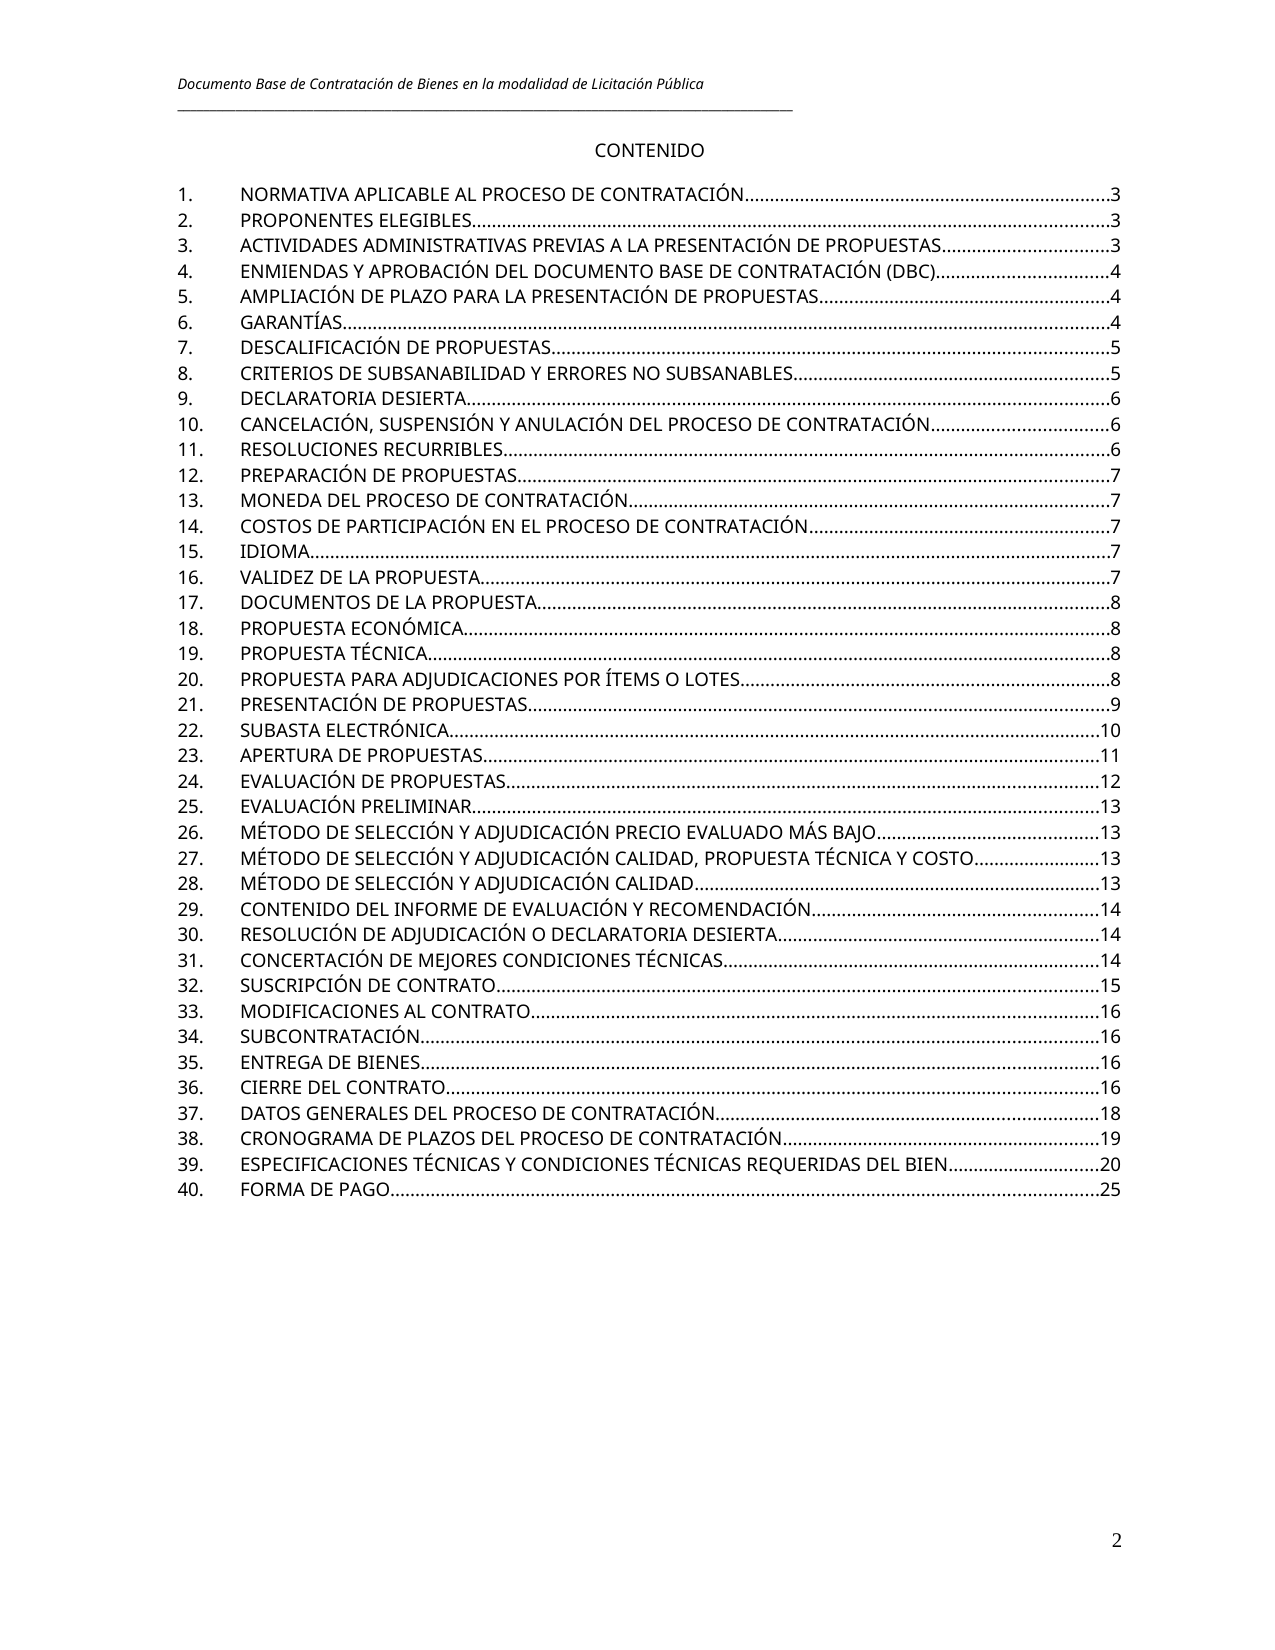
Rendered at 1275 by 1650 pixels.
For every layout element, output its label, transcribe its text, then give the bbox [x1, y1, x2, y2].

text 22. SUBASTA ELECTRÓNICA 10 [177, 717, 1122, 743]
text 13. MONEDA DEL PROCESO DE CONTRATACIÓN 7 [177, 488, 1122, 513]
text 5. AMPLIACIÓN DE PLAZO PARA LA PRESENTACIÓN DE PROPUESTAS 4 [177, 283, 1122, 309]
text 26. MÉTODO DE SELECCIÓN Y ADJUDICACIÓN PRECIO EVALUADO MÁS BAJO 13 [177, 819, 1122, 845]
text 3. ACTIVIDADES ADMINISTRATIVAS PREVIAS A LA PRESENTACIÓN DE PROPUESTAS 3 [177, 232, 1122, 258]
text 39. ESPECIFICACIONES TÉCNICAS Y CONDICIONES TÉCNICAS REQUERIDAS DEL BIEN 20 [177, 1151, 1122, 1177]
text 27. MÉTODO DE SELECCIÓN Y ADJUDICACIÓN CALIDAD, PROPUESTA TÉCNICA Y COSTO 13 [177, 845, 1122, 870]
text 40. FORMA DE PAGO 25 [177, 1177, 1122, 1202]
text 19. PROPUESTA TÉCNICA 8 [177, 641, 1122, 666]
text 6. GARANTÍAS 4 [177, 309, 1122, 334]
text 11. RESOLUCIONES RECURRIBLES 6 [177, 437, 1122, 462]
text CONTENIDO [177, 138, 1122, 163]
text 12. PREPARACIÓN DE PROPUESTAS 7 [177, 462, 1122, 488]
text 28. MÉTODO DE SELECCIÓN Y ADJUDICACIÓN CALIDAD 13 [177, 870, 1122, 896]
text 21. PRESENTACIÓN DE PROPUESTAS 9 [177, 692, 1122, 717]
text 15. IDIOMA 7 [177, 539, 1122, 564]
text 10. CANCELACIÓN, SUSPENSIÓN Y ANULACIÓN DEL PROCESO DE CONTRATACIÓN 6 [177, 411, 1122, 437]
text 35. ENTREGA DE BIENES 16 [177, 1049, 1122, 1074]
text 32. SUSCRIPCIÓN DE CONTRATO 15 [177, 972, 1122, 998]
text 2. PROPONENTES ELEGIBLES 3 [177, 207, 1122, 232]
text 20. PROPUESTA PARA ADJUDICACIONES POR ÍTEMS O LOTES 8 [177, 666, 1122, 692]
text 4. ENMIENDAS Y APROBACIÓN DEL DOCUMENTO BASE DE CONTRATACIÓN (DBC) 4 [177, 258, 1122, 283]
text 31. CONCERTACIÓN DE MEJORES CONDICIONES TÉCNICAS 14 [177, 947, 1122, 972]
text 29. CONTENIDO DEL INFORME DE EVALUACIÓN Y RECOMENDACIÓN 14 [177, 896, 1122, 921]
text 23. APERTURA DE PROPUESTAS 11 [177, 743, 1122, 768]
text 34. SUBCONTRATACIÓN 16 [177, 1023, 1122, 1049]
text 30. RESOLUCIÓN DE ADJUDICACIÓN O DECLARATORIA DESIERTA 14 [177, 921, 1122, 947]
text 9. DECLARATORIA DESIERTA 6 [177, 386, 1122, 411]
text 25. EVALUACIÓN PRELIMINAR 13 [177, 794, 1122, 819]
text 14. COSTOS DE PARTICIPACIÓN EN EL PROCESO DE CONTRATACIÓN 7 [177, 513, 1122, 539]
text 38. CRONOGRAMA DE PLAZOS DEL PROCESO DE CONTRATACIÓN 19 [177, 1126, 1122, 1151]
text 17. DOCUMENTOS DE LA PROPUESTA 8 [177, 590, 1122, 615]
text 16. VALIDEZ DE LA PROPUESTA 7 [177, 564, 1122, 590]
text 37. DATOS GENERALES DEL PROCESO DE CONTRATACIÓN 18 [177, 1100, 1122, 1126]
text 7. DESCALIFICACIÓN DE PROPUESTAS 5 [177, 334, 1122, 360]
text 33. MODIFICACIONES AL CONTRATO 16 [177, 998, 1122, 1023]
text 24. EVALUACIÓN DE PROPUESTAS 12 [177, 768, 1122, 794]
text 8. CRITERIOS DE SUBSANABILIDAD Y ERRORES NO SUBSANABLES 5 [177, 360, 1122, 386]
text 1. NORMATIVA APLICABLE AL PROCESO DE CONTRATACIÓN 3 [177, 181, 1122, 207]
text 36. CIERRE DEL CONTRATO 16 [177, 1074, 1122, 1100]
text 18. PROPUESTA ECONÓMICA 8 [177, 615, 1122, 641]
